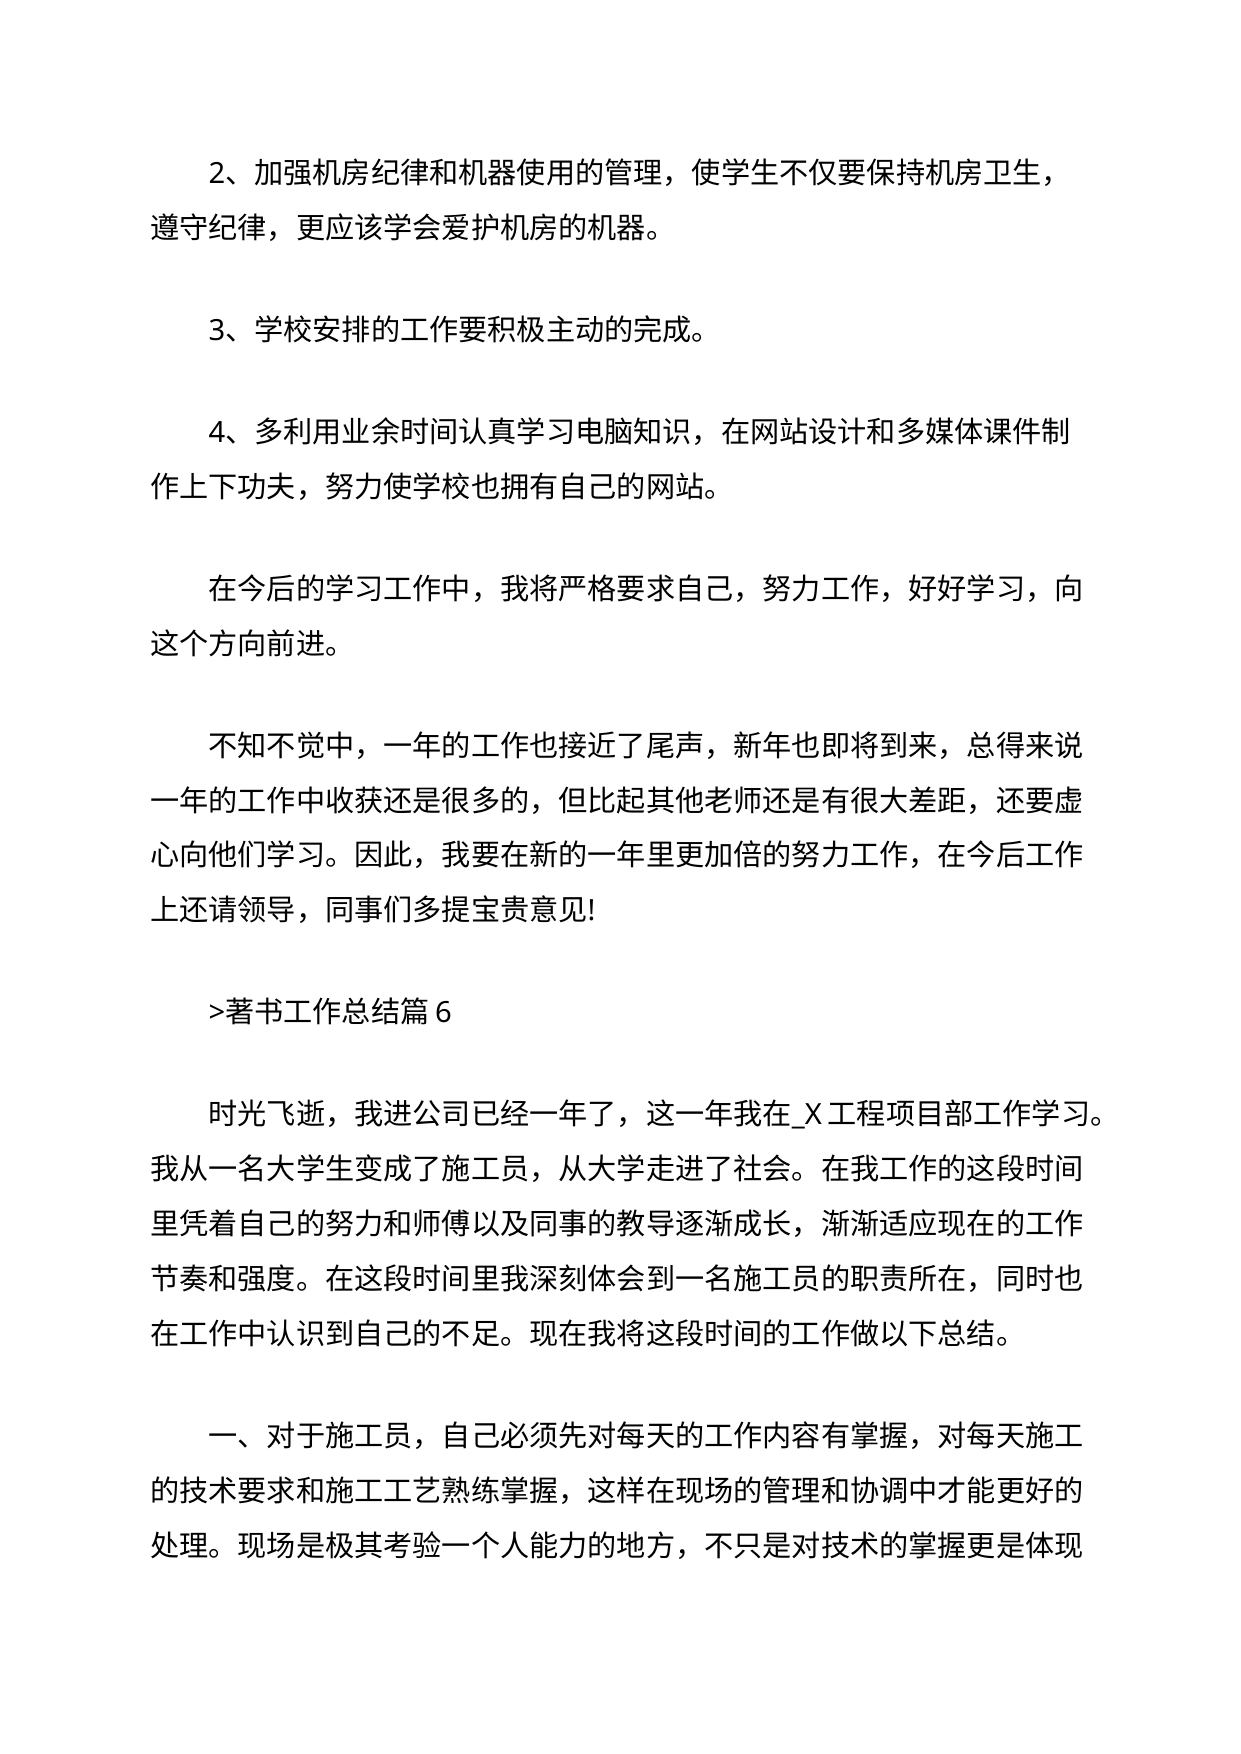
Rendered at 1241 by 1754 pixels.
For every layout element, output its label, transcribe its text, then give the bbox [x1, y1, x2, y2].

text 4、多利用业余时间认真学习电脑知识，在网站设计和多媒体课件制作上下功夫，努力使学校也拥有自己的网站。 [150, 409, 1090, 506]
text 时光飞逝，我进公司已经一年了，这一年我在_X工程项目部工作学习。我从一名大学生变成了施工员，从大学走进了社会。在我工作的这段时间里凭着自己的努力和师傅以及同事的教导逐渐成长，渐渐适应现在的工作节奏和强度。在这段时间里我深刻体会到一名施工员的职责所在，同时也在工作中认识到自己的不足。现在我将这段时间的工作做以下总结。 [150, 1091, 1090, 1353]
text 2、加强机房纪律和机器使用的管理，使学生不仅要保持机房卫生，遵守纪律，更应该学会爱护机房的机器。 [150, 150, 1090, 247]
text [150, 1412, 1090, 1564]
text >著书工作总结篇6 [150, 989, 1090, 1031]
text 不知不觉中，一年的工作也接近了尾声，新年也即将到来，总得来说一年的工作中收获还是很多的，但比起其他老师还是有很大差距，还要虚心向他们学习。因此，我要在新的一年里更加倍的努力工作，在今后工作上还请领导，同事们多提宝贵意见! [150, 722, 1090, 929]
text 在今后的学习工作中，我将严格要求自己，努力工作，好好学习，向这个方向前进。 [150, 566, 1090, 663]
text 3、学校安排的工作要积极主动的完成。 [150, 307, 1090, 349]
